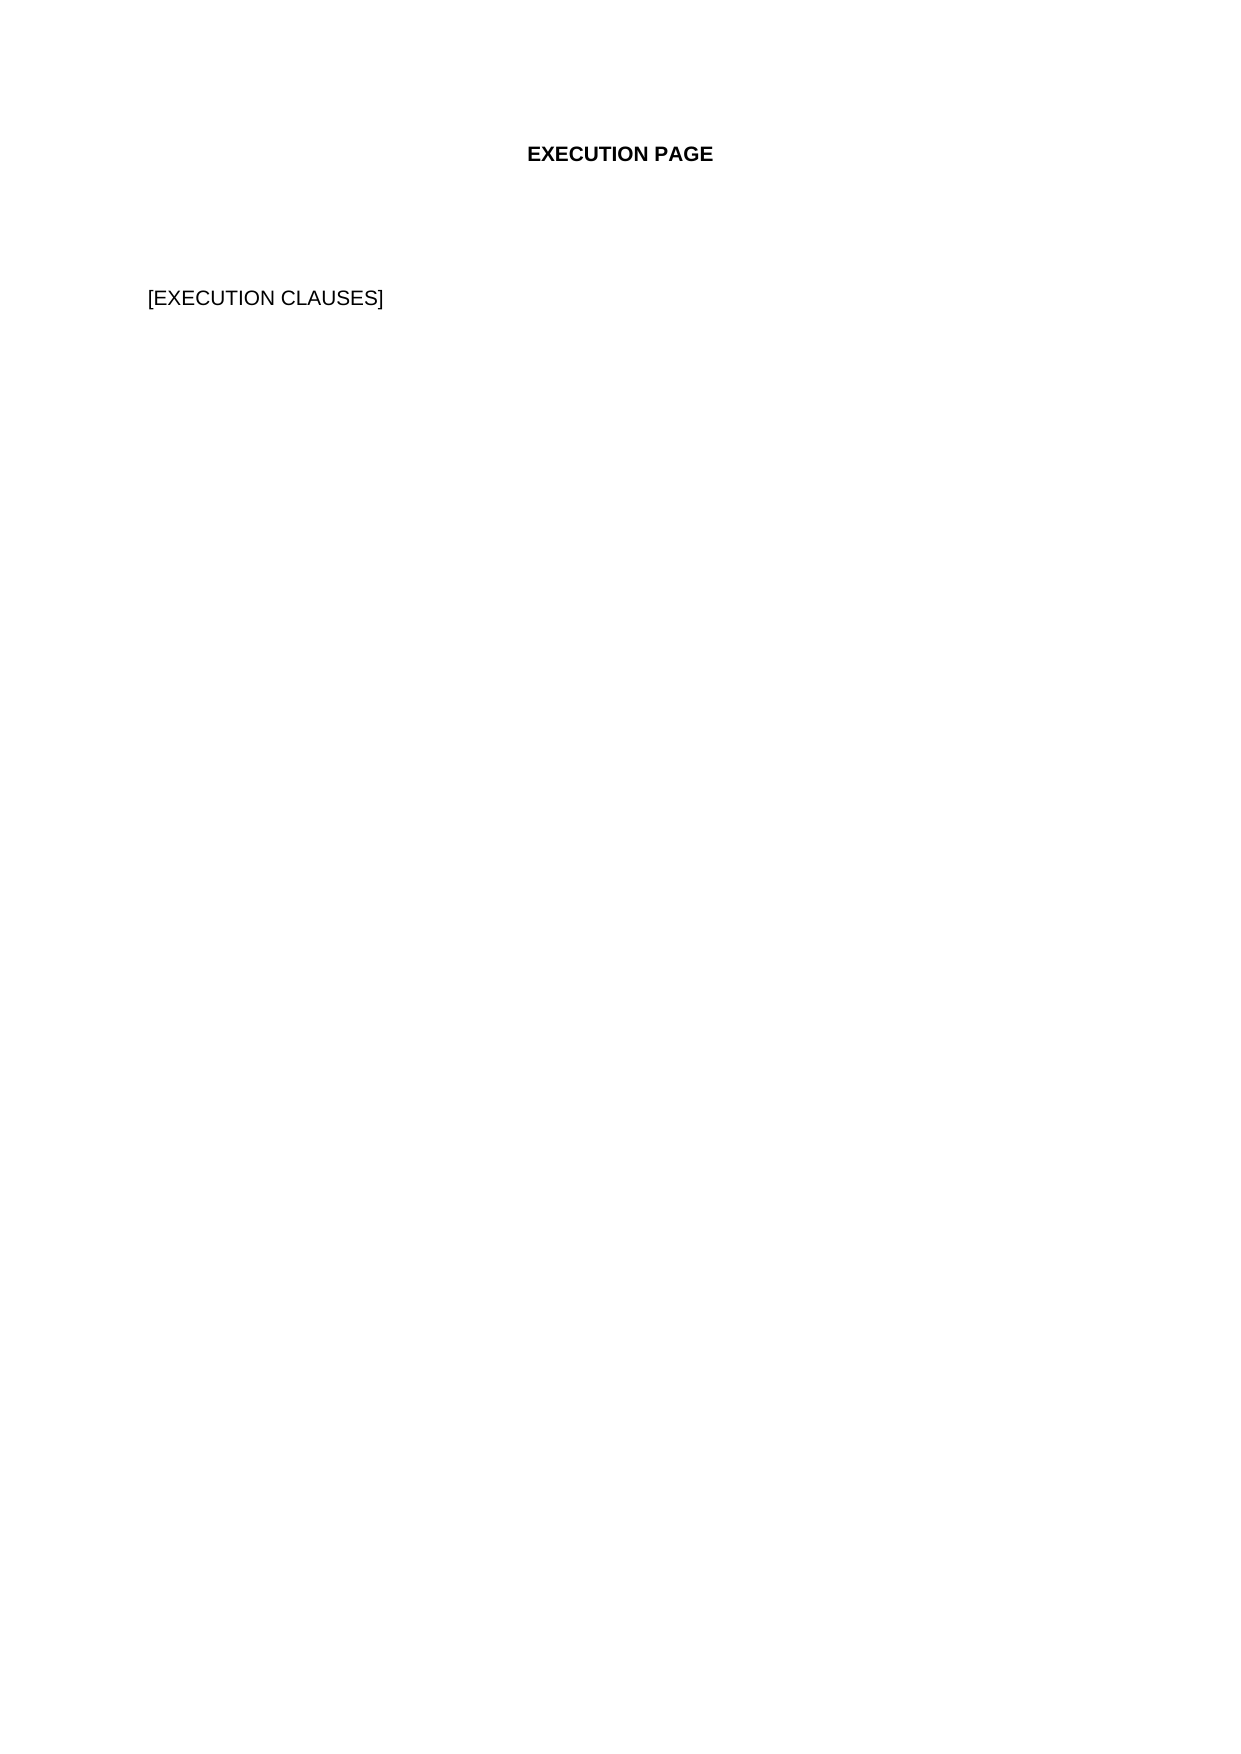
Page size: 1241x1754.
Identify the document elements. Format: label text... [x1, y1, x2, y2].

text [EXECUTION CLAUSES] [148, 286, 1092, 310]
text EXECUTION PAGE [148, 142, 1092, 166]
